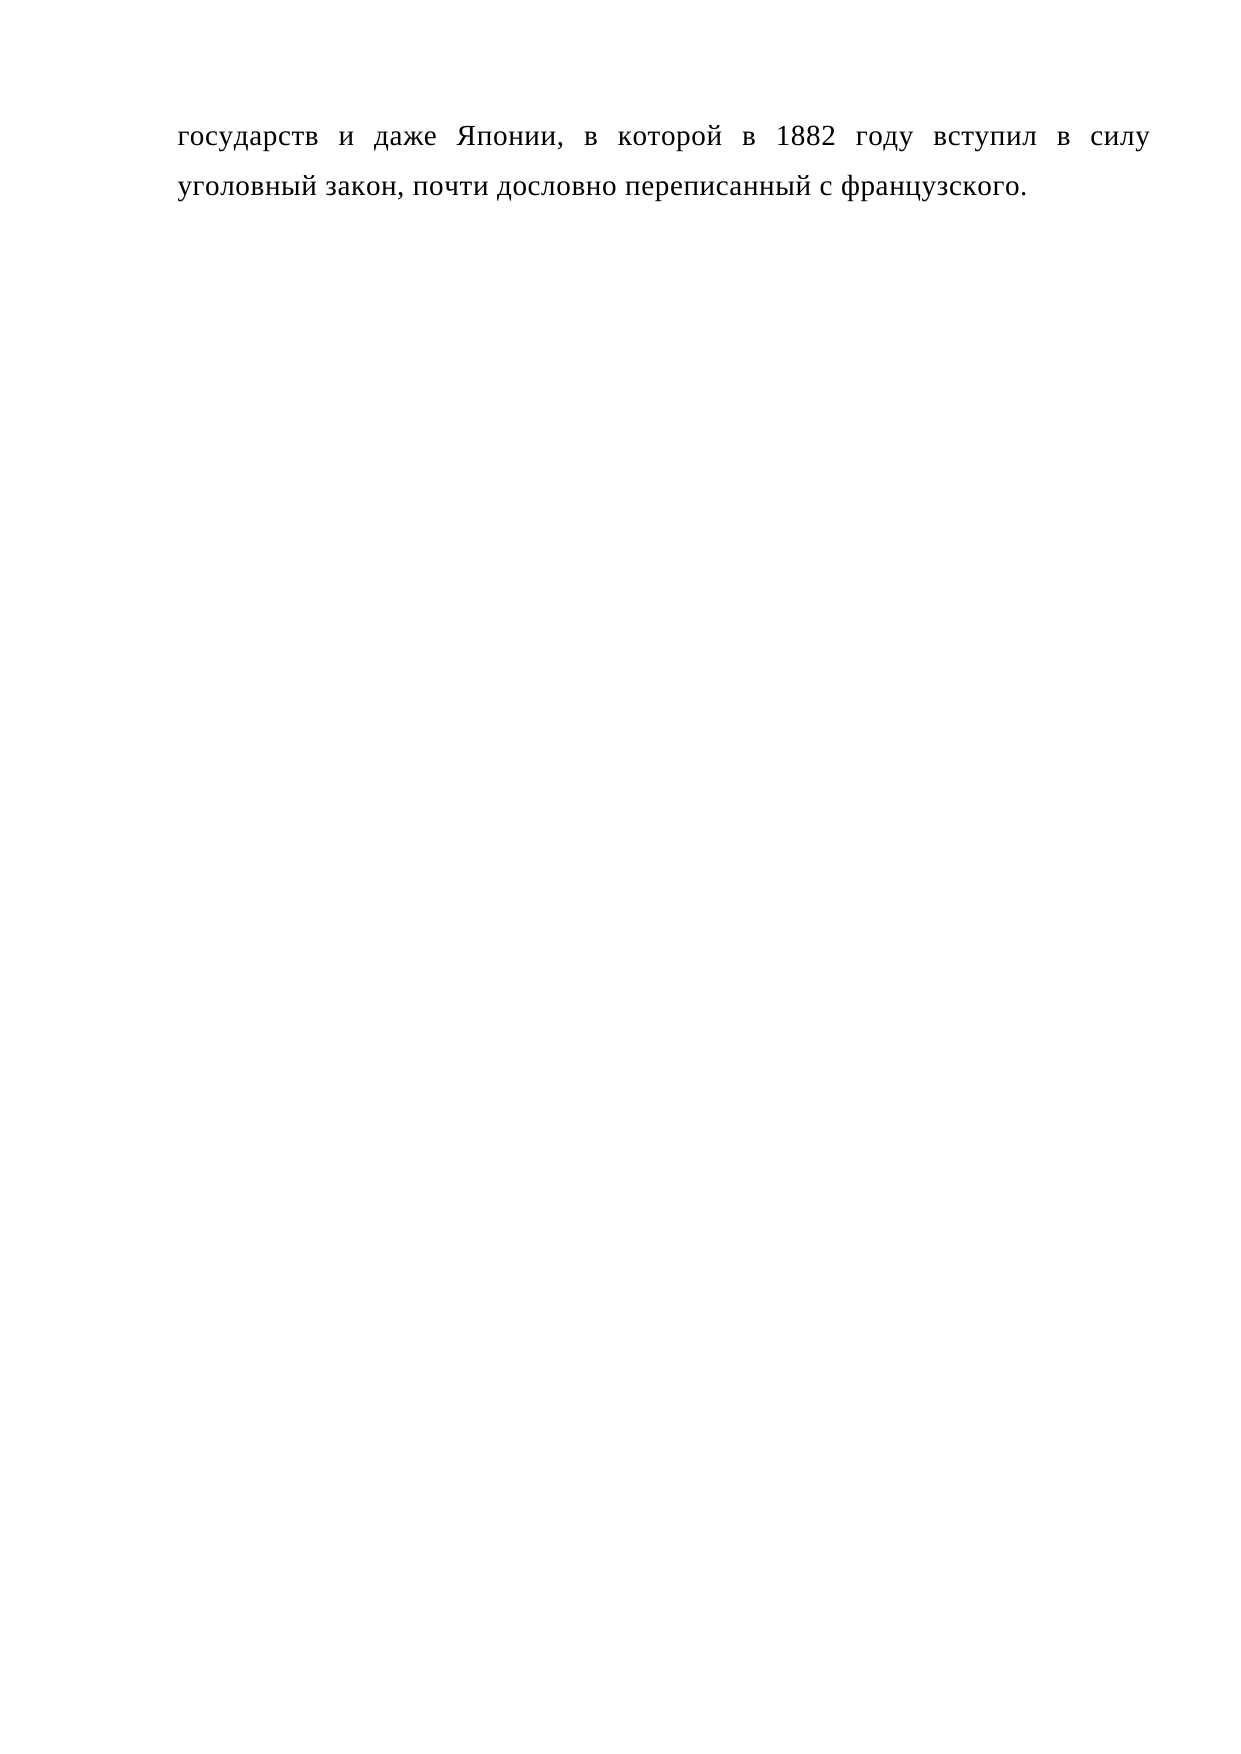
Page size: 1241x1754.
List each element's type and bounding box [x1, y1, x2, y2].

text [177, 118, 1152, 202]
